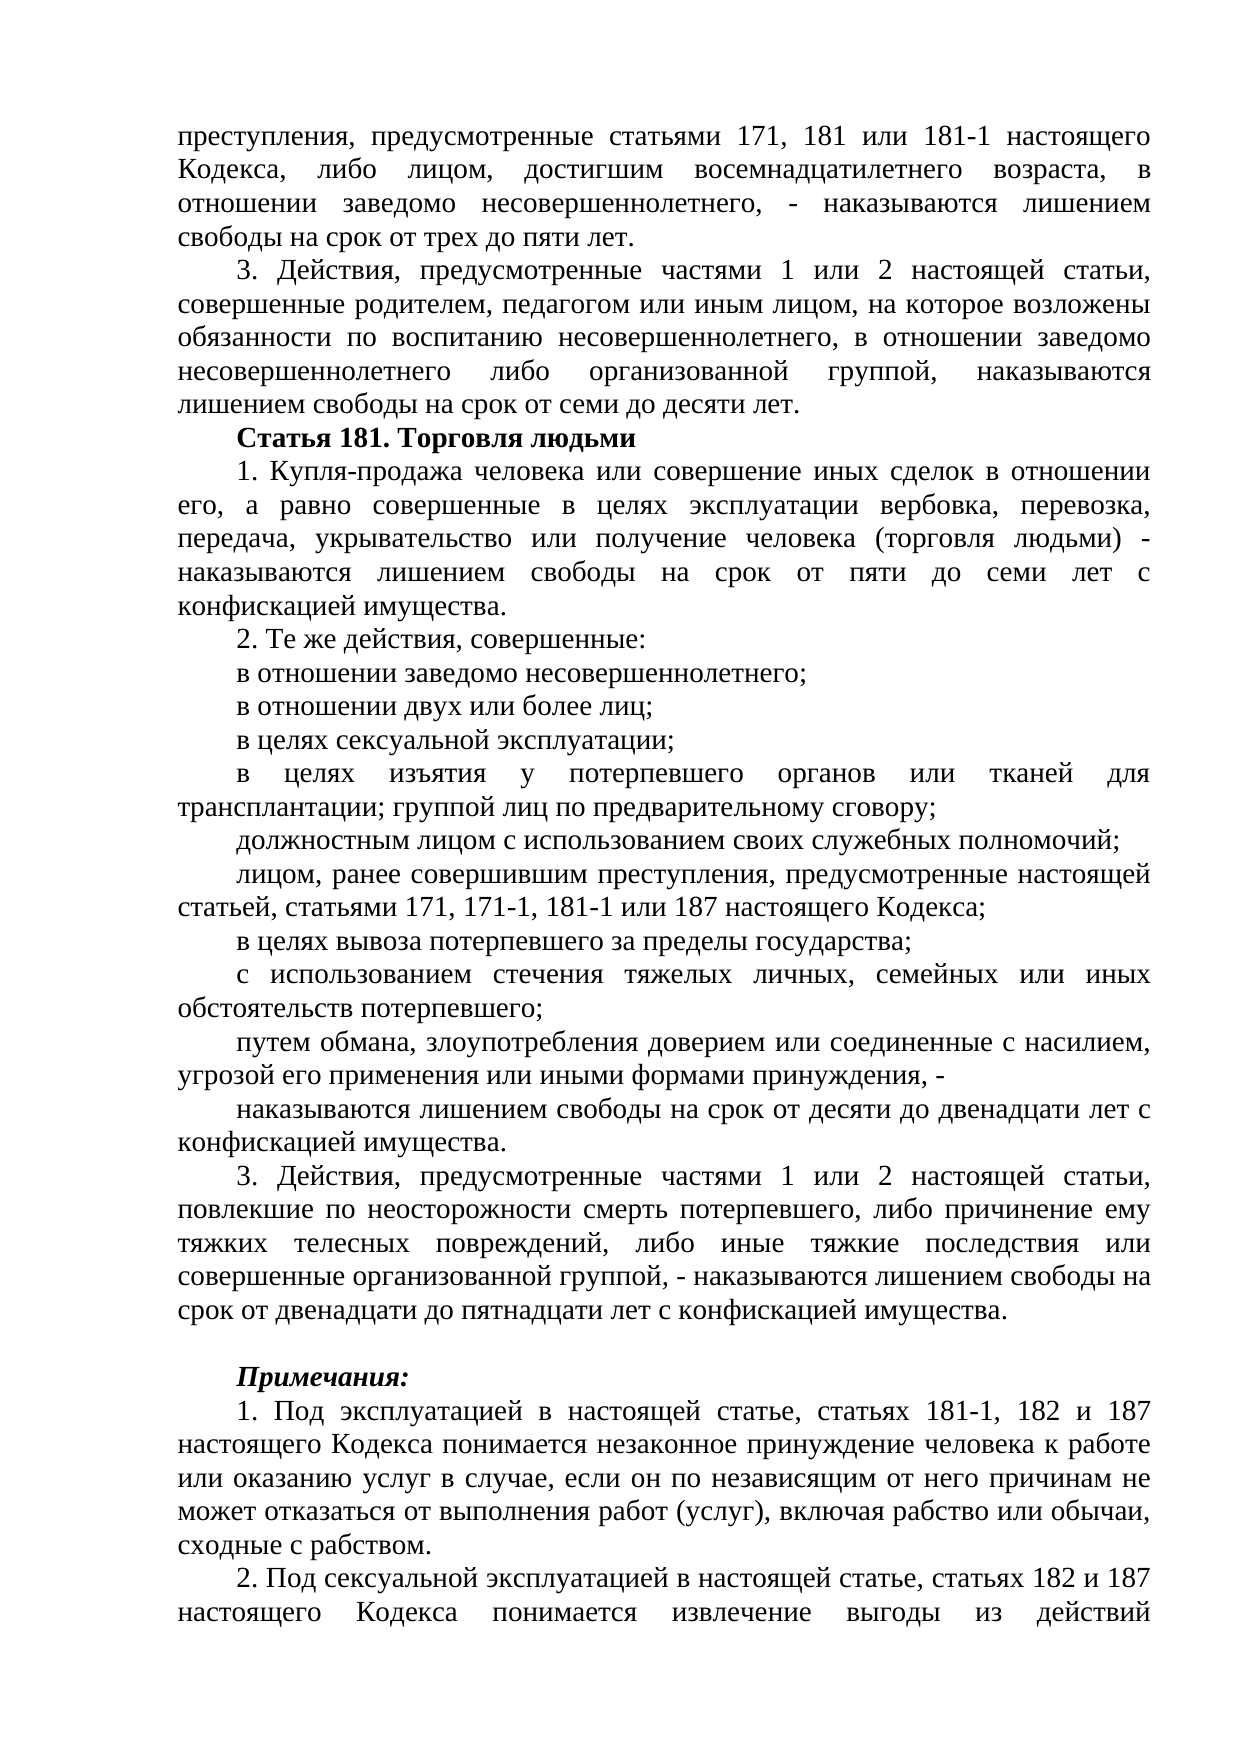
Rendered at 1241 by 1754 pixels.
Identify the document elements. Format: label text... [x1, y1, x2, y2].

text путем обмана, злоупотребления доверием или соединенные с насилием, угрозой его применения или иными формами принуждения, - [177, 1024, 1152, 1091]
text в целях вывоза потерпевшего за пределы государства; [177, 923, 1152, 957]
text 3. Действия, предусмотренные частями 1 или 2 настоящей статьи, совершенные родителем, педагогом или иным лицом, на которое возложены обязанности по воспитанию несовершеннолетнего, в отношении заведомо несовершеннолетнего либо организованной группой, наказываются лишением свободы на срок от семи до десяти лет. [177, 252, 1152, 420]
text в целях изъятия у потерпевшего органов или тканей для трансплантации; группой лиц по предварительному сговору; [177, 755, 1152, 822]
text в отношении заведомо несовершеннолетнего; [177, 655, 1152, 688]
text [177, 1560, 1152, 1627]
text лицом, ранее совершившим преступления, предусмотренные настоящей статьей, статьями 171, 171-1, 181-1 или 187 настоящего Кодекса; [177, 856, 1152, 923]
text 1. Купля-продажа человека или совершение иных сделок в отношении его, а равно совершенные в целях эксплуатации вербовка, перевозка, передача, укрывательство или получение человека (торговля людьми) - наказываются лишением свободы на срок от пяти до семи лет с конфискацией имущества. [177, 453, 1152, 621]
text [177, 118, 1152, 252]
text 2. Те же действия, совершенные: [177, 621, 1152, 655]
text в целях сексуальной эксплуатации; [177, 722, 1152, 755]
text должностным лицом с использованием своих служебных полномочий; [177, 822, 1152, 856]
text наказываются лишением свободы на срок от десяти до двенадцати лет с конфискацией имущества. [177, 1091, 1152, 1158]
text с использованием стечения тяжелых личных, семейных или иных обстоятельств потерпевшего; [177, 957, 1152, 1024]
text 1. Под эксплуатацией в настоящей статье, статьях 181-1, 182 и 187 настоящего Кодекса понимается незаконное принуждение человека к работе или оказанию услуг в случае, если он по независящим от него причинам не может отказаться от выполнения работ (услуг), включая рабство или обычаи, сходные с рабством. [177, 1393, 1152, 1560]
text Примечания: [177, 1359, 1152, 1393]
text Статья 181. Торговля людьми [177, 420, 1152, 453]
text в отношении двух или более лиц; [177, 688, 1152, 722]
text 3. Действия, предусмотренные частями 1 или 2 настоящей статьи, повлекшие по неосторожности смерть потерпевшего, либо причинение ему тяжких телесных повреждений, либо иные тяжкие последствия или совершенные организованной группой, - наказываются лишением свободы на срок от двенадцати до пятнадцати лет с конфискацией имущества. [177, 1158, 1152, 1326]
